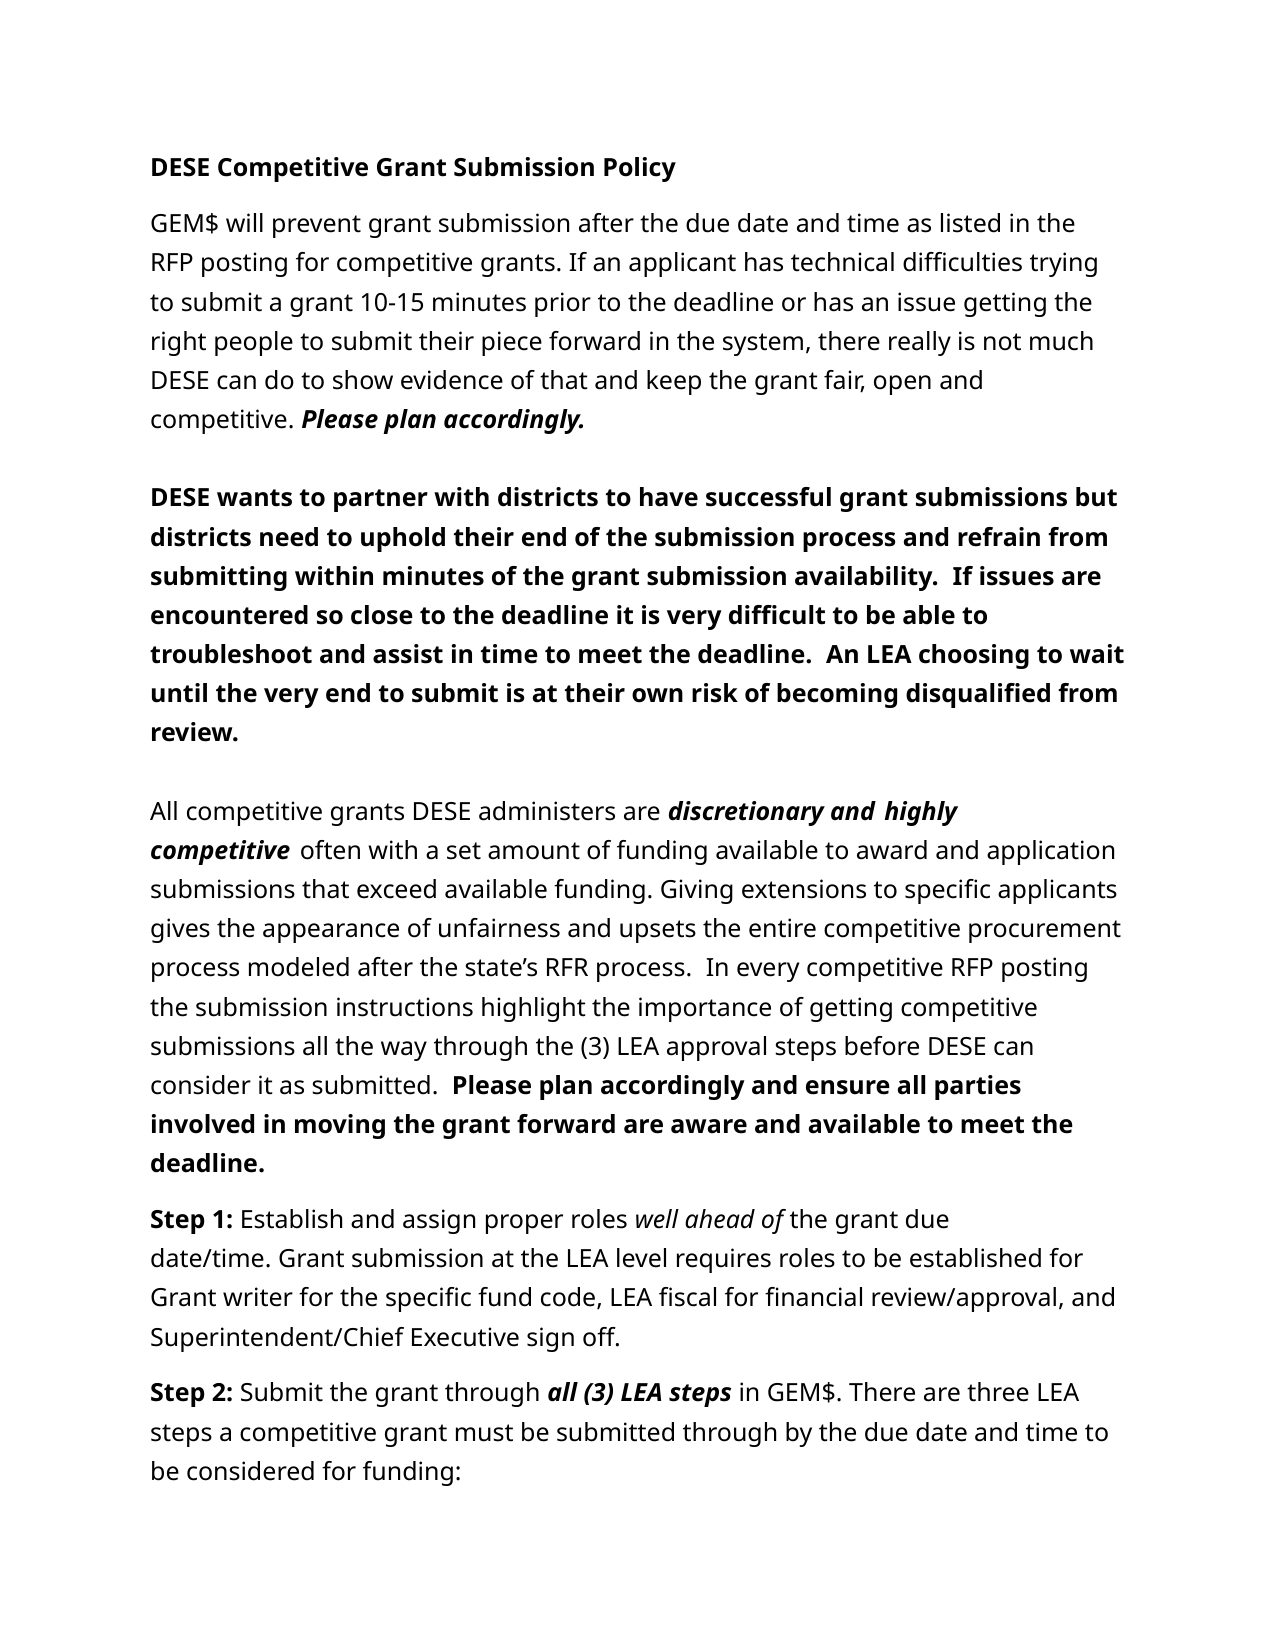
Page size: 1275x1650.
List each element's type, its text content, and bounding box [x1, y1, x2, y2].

text GEM$ will prevent grant submission after the due date and time as listed in the RFP posting for competitive grants. If an applicant has technical difficulties trying to submit a grant 10-15 minutes prior to the deadline or has an issue getting the right people to submit their piece forward in the system, there really is not much DESE can do to show evidence of that and keep the grant fair, open and competitive. Please plan accordingly. DESE wants to partner with districts to have successful grant submissions but districts need to uphold their end of the submission process and refrain from submitting within minutes of the grant submission availability. If issues are encountered so close to the deadline it is very difficult to be able to troubleshoot and assist in time to meet the deadline. An LEA choosing to wait until the very end to submit is at their own risk of becoming disqualified from review. All competitive grants DESE administers are discretionary and highly competitive often with a set amount of funding available to award and application submissions that exceed available funding. Giving extensions to specific applicants gives the appearance of unfairness and upsets the entire competitive procurement process modeled after the state’s RFR process. In every competitive RFP posting the submission instructions highlight the importance of getting competitive submissions all the way through the (3) LEA approval steps before DESE can consider it as submitted. Please plan accordingly and ensure all parties involved in moving the grant forward are aware and available to meet the deadline. [150, 206, 1125, 1180]
text Step 2: Submit the grant through all (3) LEA steps in GEM$. There are three LEA steps a competitive grant must be submitted through by the due date and time to be considered for funding: [150, 1375, 1125, 1487]
text Step 1: Establish and assign proper roles well ahead of the grant due date/time. Grant submission at the LEA level requires roles to be established for Grant writer for the specific fund code, LEA fiscal for financial review/approval, and Superintendent/Chief Executive sign off. [150, 1202, 1125, 1353]
text DESE Competitive Grant Submission Policy [150, 150, 1125, 184]
